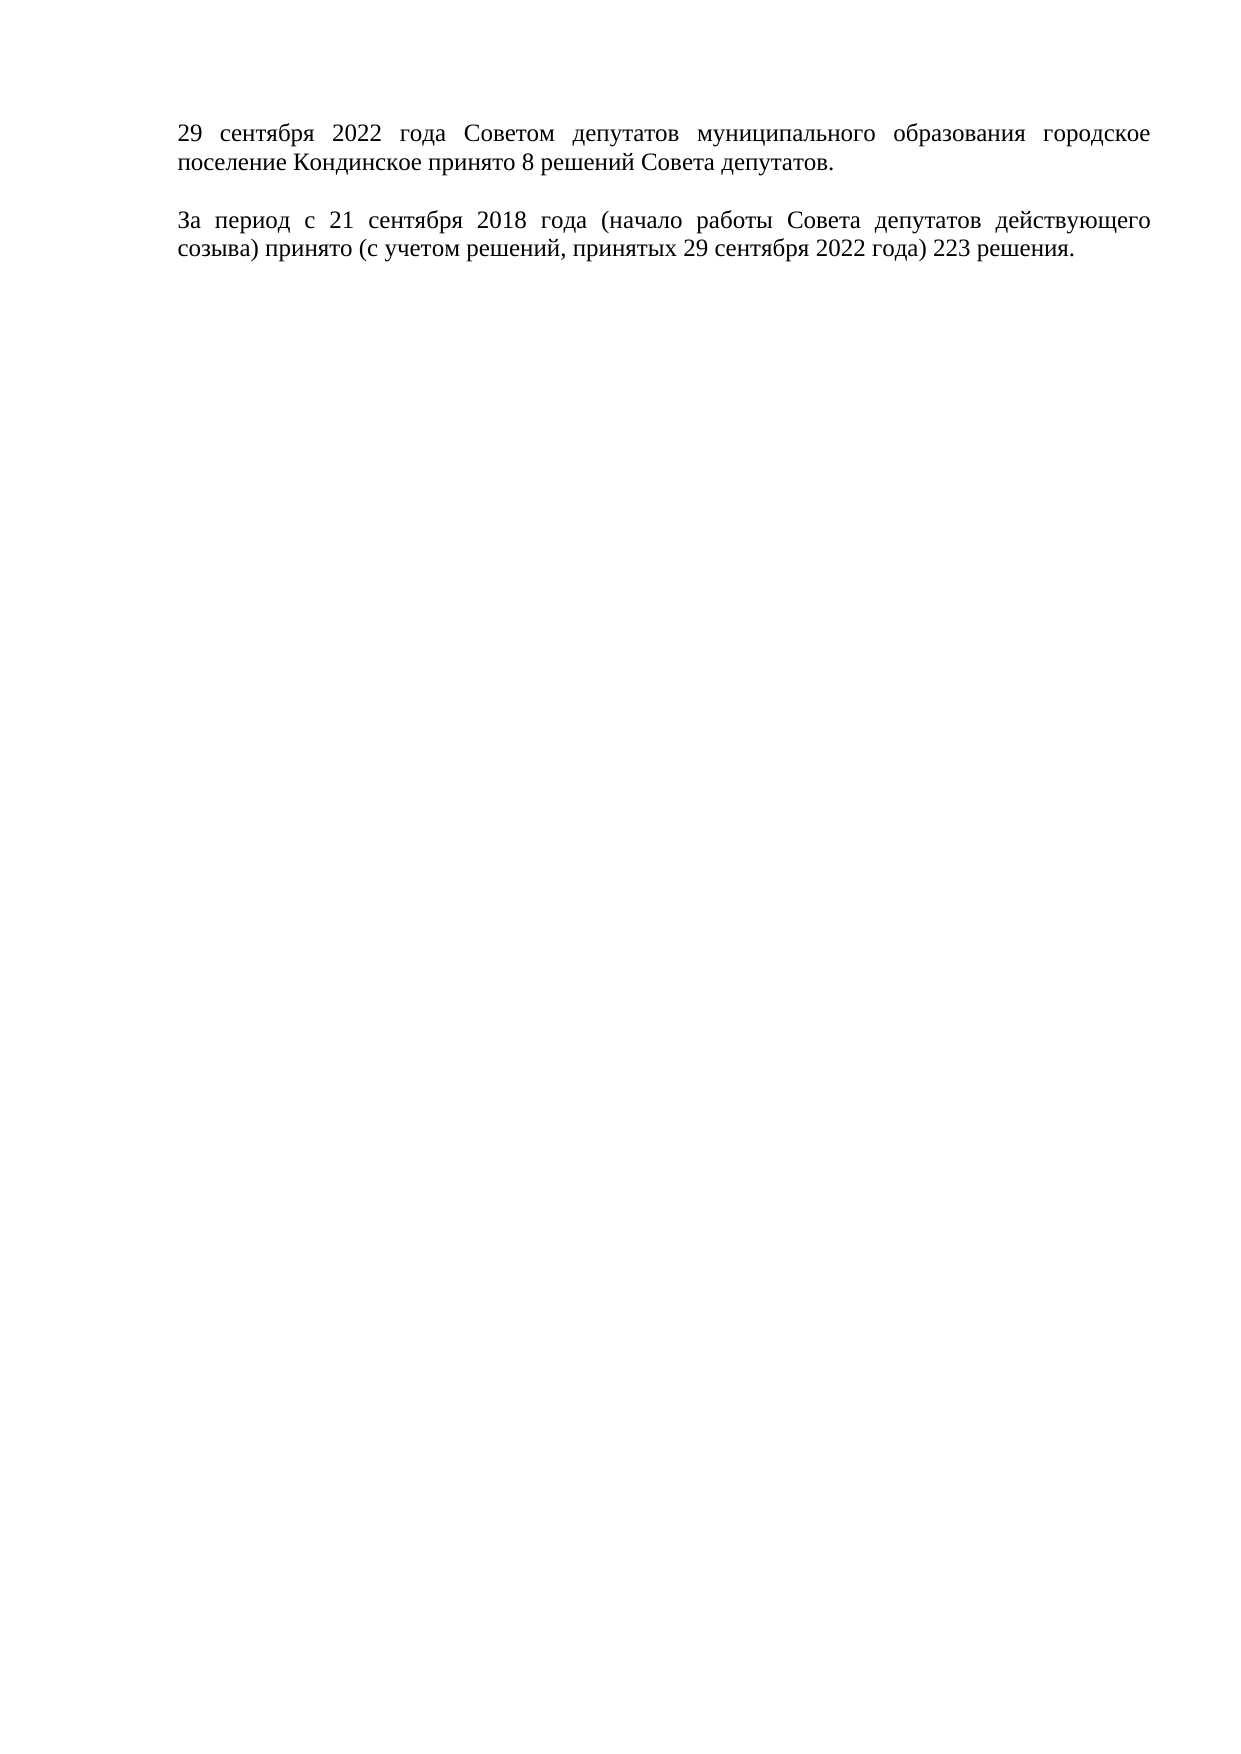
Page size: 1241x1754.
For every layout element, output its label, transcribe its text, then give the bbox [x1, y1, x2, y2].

text За период с 21 сентября 2018 года (начало работы Совета депутатов действующего созыва) принято (с учетом решений, принятых 29 сентября 2022 года) 223 решения. [177, 205, 1152, 262]
text 29 сентября 2022 года Советом депутатов муниципального образования городское поселение Кондинское принято 8 решений Совета депутатов. [177, 118, 1152, 176]
